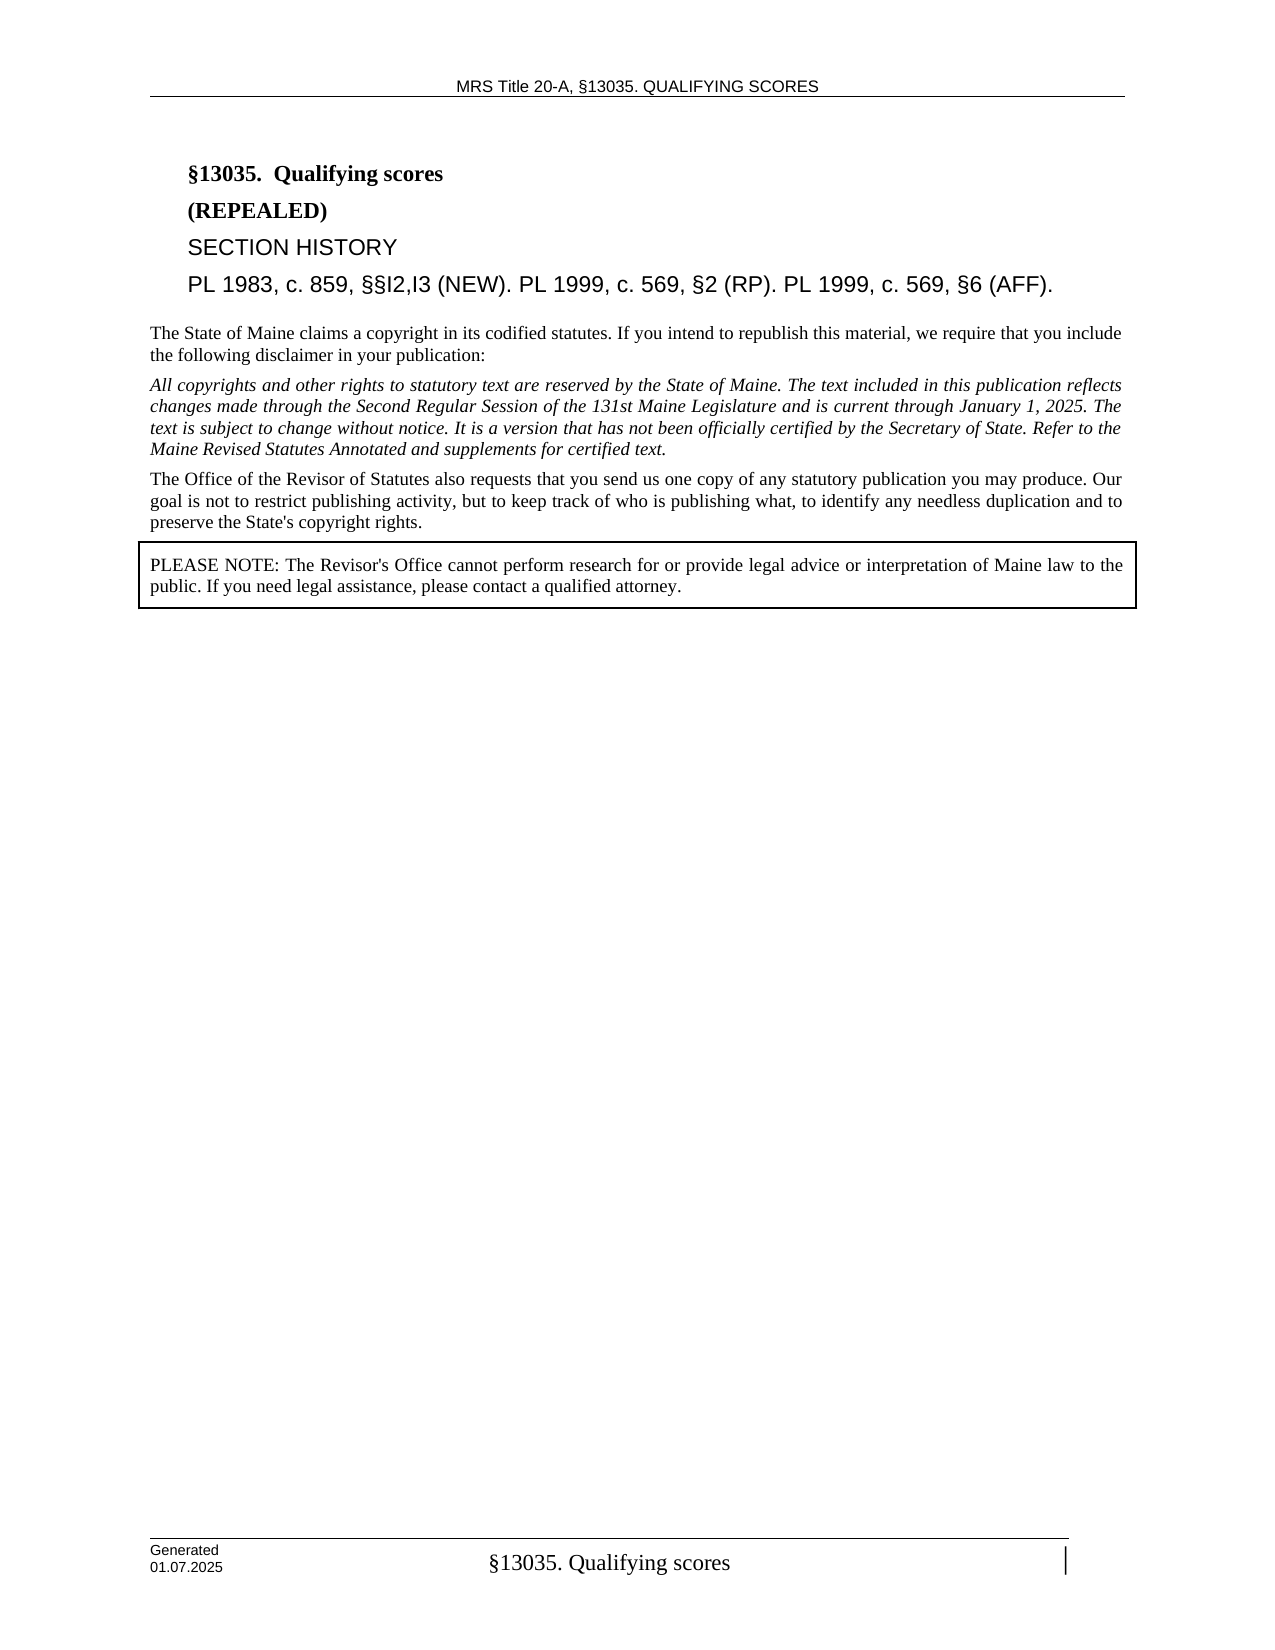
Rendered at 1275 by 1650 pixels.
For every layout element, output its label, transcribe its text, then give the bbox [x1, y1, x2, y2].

text §13035. Qualifying scores [187, 160, 1125, 187]
text The Office of the Revisor of Statutes also requests that you send us one copy of any statutory publication you may produce. Our goal is not to restrict publishing activity, but to keep track of who is publishing what, to identify any needless duplication and to preserve the State's copyright rights. [150, 468, 1125, 533]
text SECTION HISTORY [187, 234, 1125, 260]
text The State of Maine claims a copyright in its codified statutes. If you intend to republish this material, we require that you include the following disclaimer in your publication: [150, 322, 1125, 365]
text PLEASE NOTE: The Revisor's Office cannot perform research for or provide legal advice or interpretation of Maine law to the public. If you need legal assistance, please contact a qualified attorney. [140, 543, 1135, 607]
text All copyrights and other rights to statutory text are reserved by the State of Maine. The text included in this publication reflects changes made through the Second Regular Session of the 131st Maine Legislature and is current through January 1, 2025 . The text is subject to change without notice. It is a version that has not been officially certified by the Secretary of State. Refer to the Maine Revised Statutes Annotated and supplements for certified text. [150, 373, 1125, 460]
text (REPEALED) [187, 197, 1125, 223]
text PL 1983, c. 859, §§I2,I3 (NEW). PL 1999, c. 569, §2 (RP). PL 1999, c. 569, §6 (AFF). [187, 271, 1125, 297]
